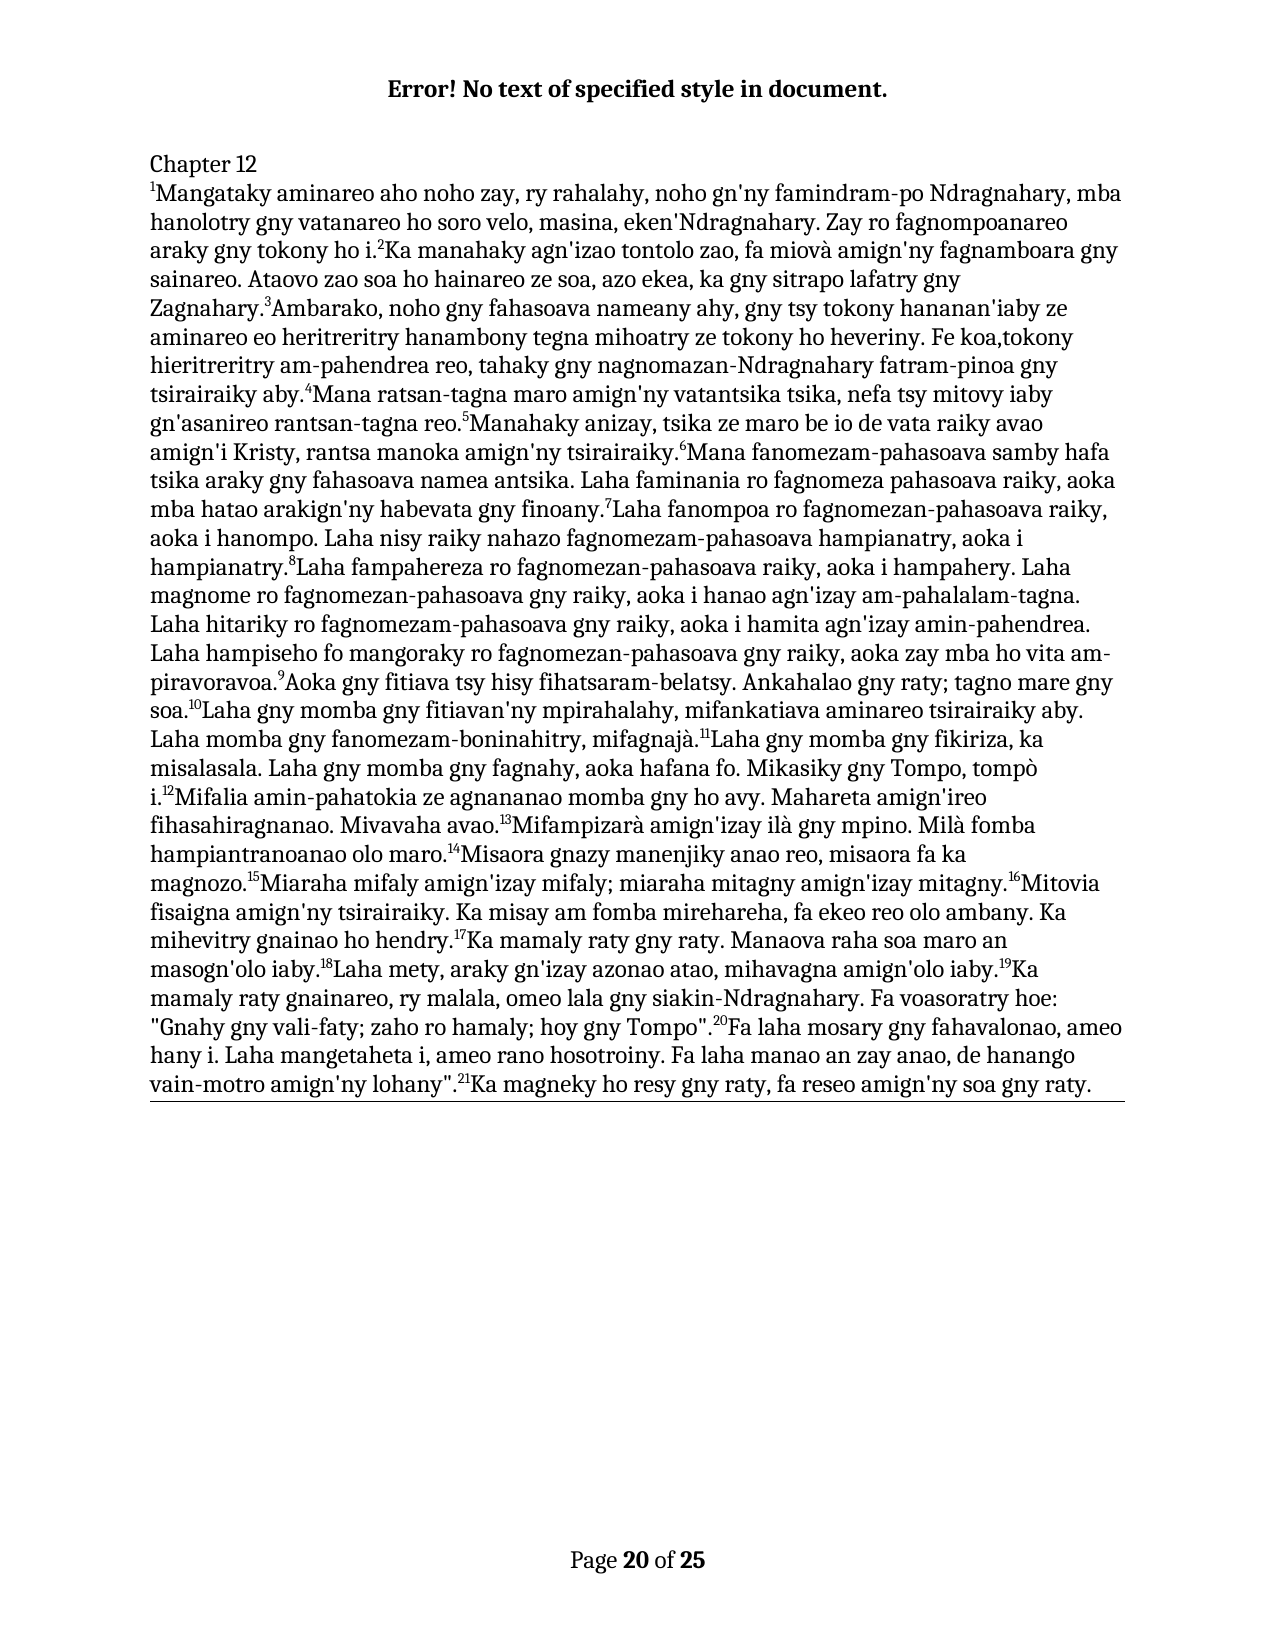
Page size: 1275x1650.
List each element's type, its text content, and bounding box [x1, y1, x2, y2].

text Chapter 12 1Mangataky aminareo aho noho zay, ry rahalahy, noho gn'ny famindram-po Ndragnahary, mba hanolotry gny vatanareo ho soro velo, masina, eken'Ndragnahary. Zay ro fagnompoanareo araky gny tokony ho i.2Ka manahaky agn'izao tontolo zao, fa miovà amign'ny fagnamboara gny sainareo. Ataovo zao soa ho hainareo ze soa, azo ekea, ka gny sitrapo lafatry gny Zagnahary.3Ambarako, noho gny fahasoava nameany ahy, gny tsy tokony hananan'iaby ze aminareo eo heritreritry hanambony tegna mihoatry ze tokony ho heveriny. Fe koa,tokony hieritreritry am-pahendrea reo, tahaky gny nagnomazan-Ndragnahary fatram-pinoa gny tsirairaiky aby.4Mana ratsan-tagna maro amign'ny vatantsika tsika, nefa tsy mitovy iaby gn'asanireo rantsan-tagna reo.5Manahaky anizay, tsika ze maro be io de vata raiky avao amign'i Kristy, rantsa manoka amign'ny tsirairaiky.6Mana fanomezam-pahasoava samby hafa tsika araky gny fahasoava namea antsika. Laha faminania ro fagnomeza pahasoava raiky, aoka mba hatao arakign'ny habevata gny finoany.7Laha fanompoa ro fagnomezan-pahasoava raiky, aoka i hanompo. Laha nisy raiky nahazo fagnomezam-pahasoava hampianatry, aoka i hampianatry.8Laha fampahereza ro fagnomezan-pahasoava raiky, aoka i hampahery. Laha magnome ro fagnomezan-pahasoava gny raiky, aoka i hanao agn'izay am-pahalalam-tagna. Laha hitariky ro fagnomezam-pahasoava gny raiky, aoka i hamita agn'izay amin-pahendrea. Laha hampiseho fo mangoraky ro fagnomezan-pahasoava gny raiky, aoka zay mba ho vita am-piravoravoa.9Aoka gny fitiava tsy hisy fihatsaram-belatsy. Ankahalao gny raty; tagno mare gny soa.10Laha gny momba gny fitiavan'ny mpirahalahy, mifankatiava aminareo tsirairaiky aby. Laha momba gny fanomezam-boninahitry, mifagnajà.11Laha gny momba gny fikiriza, ka misalasala. Laha gny momba gny fagnahy, aoka hafana fo. Mikasiky gny Tompo, tompò i.12Mifalia amin-pahatokia ze agnananao momba gny ho avy. Mahareta amign'ireo fihasahiragnanao. Mivavaha avao.13Mifampizarà amign'izay ilà gny mpino. Milà fomba hampiantranoanao olo maro.14Misaora gnazy manenjiky anao reo, misaora fa ka magnozo.15Miaraha mifaly amign'izay mifaly; miaraha mitagny amign'izay mitagny.16Mitovia fisaigna amign'ny tsirairaiky. Ka misay am fomba mirehareha, fa ekeo reo olo ambany. Ka mihevitry gnainao ho hendry.17Ka mamaly raty gny raty. Manaova raha soa maro an masogn'olo iaby.18Laha mety, araky gn'izay azonao atao, mihavagna amign'olo iaby.19Ka mamaly raty gnainareo, ry malala, omeo lala gny siakin-Ndragnahary. Fa voasoratry hoe: "Gnahy gny vali-faty; zaho ro hamaly; hoy gny Tompo".20Fa laha mosary gny fahavalonao, ameo hany i. Laha mangetaheta i, ameo rano hosotroiny. Fa laha manao an zay anao, de hanango vain-motro amign'ny lohany".21Ka magneky ho resy gny raty, fa reseo amign'ny soa gny raty. [150, 150, 1125, 1101]
